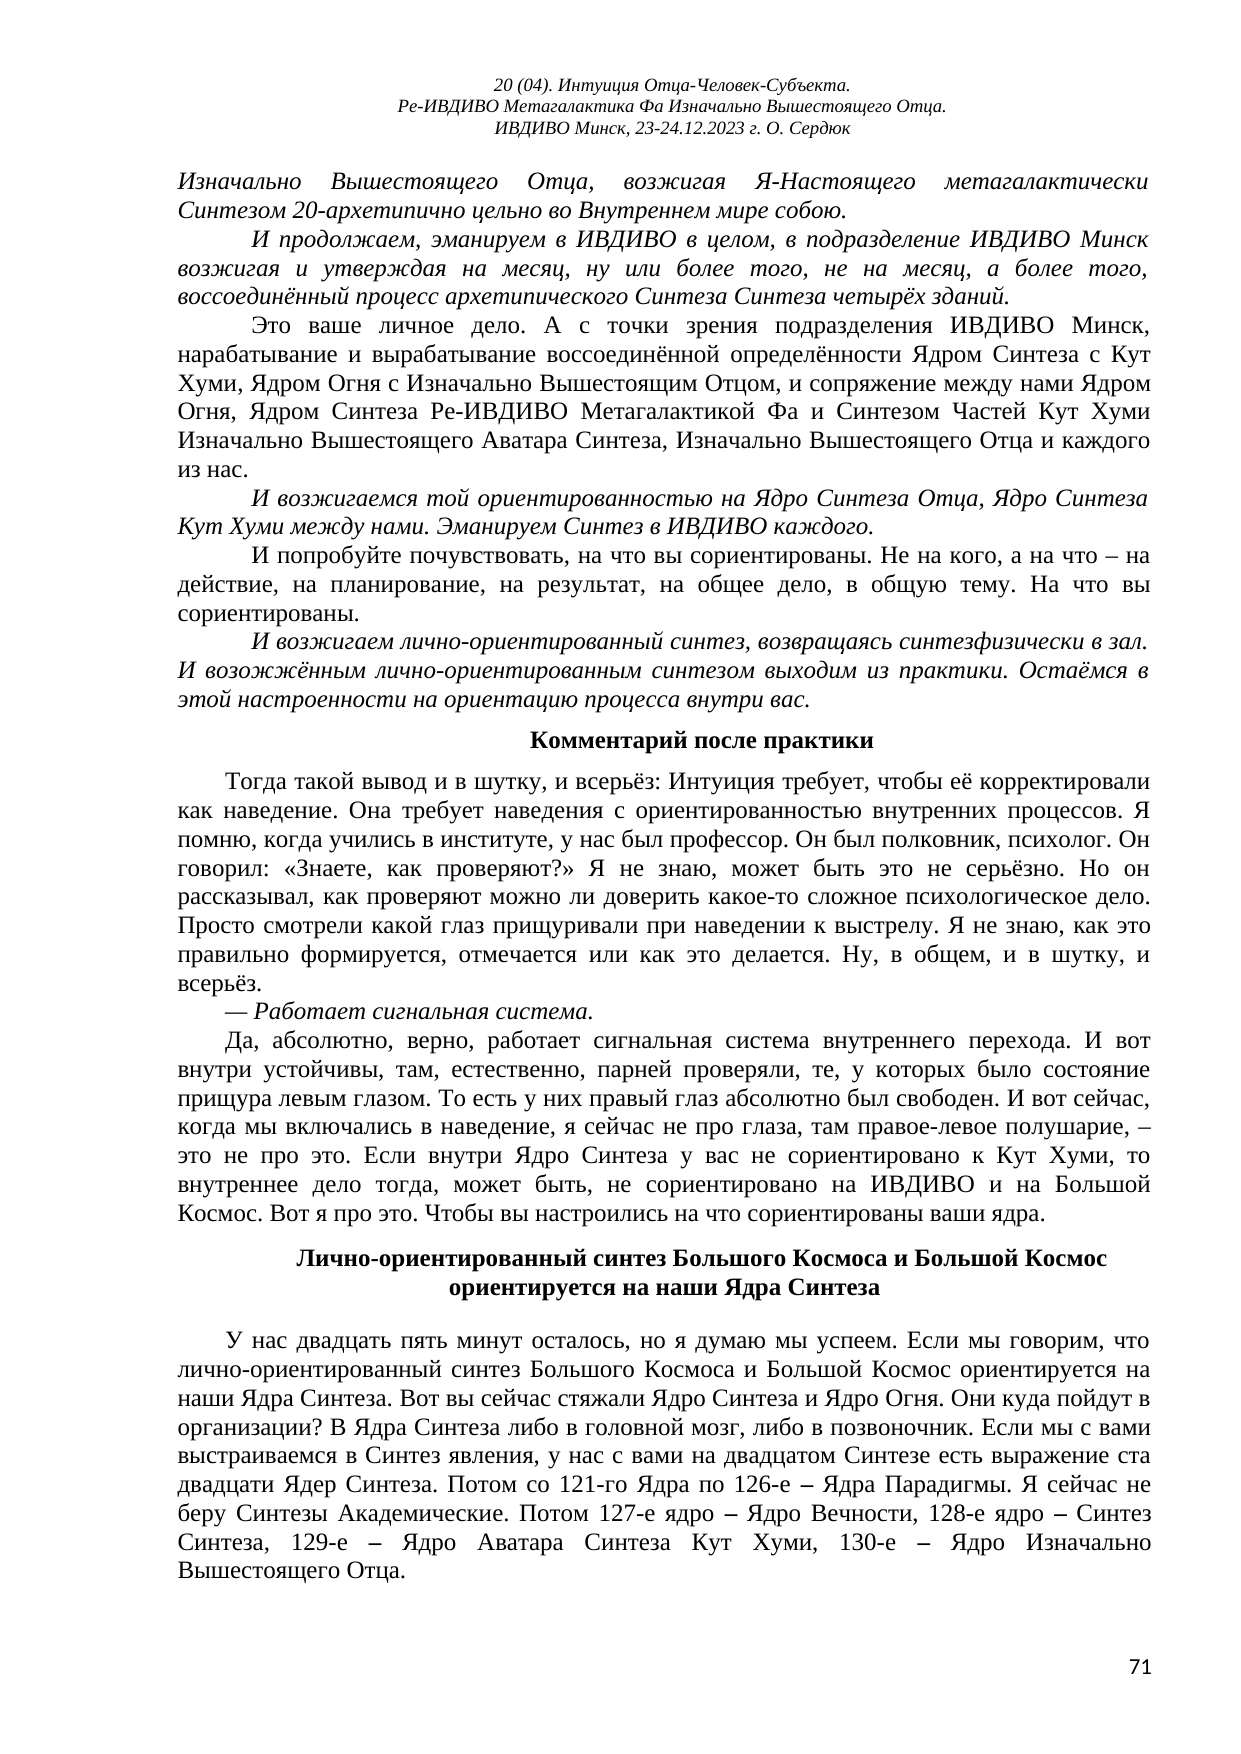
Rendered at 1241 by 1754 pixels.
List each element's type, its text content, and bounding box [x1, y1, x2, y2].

text И возжигаем лично-ориентированный синтез, возвращаясь синтезфизически в зал. И возожжённым лично-ориентированным синтезом выходим из практики. Остаёмся в этой настроенности на ориентацию процесса внутри вас. [177, 626, 1152, 713]
text И продолжаем, эманируем в ИВДИВО в целом, в подразделение ИВДИВО Минск возжигая и утверждая на месяц, ну или более того, не на месяц, а более того, воссоединённый процесс архетипического Синтеза Синтеза четырёх зданий. [177, 224, 1152, 310]
text Это ваше личное дело. А с точки зрения подразделения ИВДИВО Минск, нарабатывание и вырабатывание воссоединённой определённости Ядром Синтеза с Кут Хуми, Ядром Огня с Изначально Вышестоящим Отцом, и сопряжение между нами Ядром Огня, Ядром Синтеза Ре-ИВДИВО Метагалактикой Фа и Синтезом Частей Кут Хуми Изначально Вышестоящего Аватара Синтеза, Изначально Вышестоящего Отца и каждого из нас. [177, 310, 1152, 483]
text У нас двадцать пять минут осталось, но я думаю мы успеем. Если мы говорим, что лично-ориентированный синтез Большого Космоса и Большой Космос ориентируется на наши Ядра Синтеза. Вот вы сейчас стяжали Ядро Синтеза и Ядро Огня. Они куда пойдут в организации? В Ядра Синтеза либо в головной мозг, либо в позвоночник. Если мы с вами выстраиваемся в Синтез явления, у нас с вами на двадцатом Синтезе есть выражение ста двадцати Ядер Синтеза. Потом со 121-го Ядра по 126-е – Ядра Парадигмы. Я сейчас не беру Синтезы Академические. Потом 127-е ядро – Ядро Вечности, 128-е ядро – Синтез Синтеза, 129-е – Ядро Аватара Синтеза Кут Хуми, 130-е – Ядро Изначально Вышестоящего Отца. [177, 1326, 1152, 1584]
text И возжигаемся той ориентированностью на Ядро Синтеза Отца, Ядро Синтеза Кут Хуми между нами. Эманируем Синтез в ИВДИВО каждого. [177, 483, 1152, 540]
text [177, 166, 1152, 224]
text Тогда такой вывод и в шутку, и всерьёз: Интуиция требует, чтобы её корректировали как наведение. Она требует наведения с ориентированностью внутренних процессов. Я помню, когда учились в институте, у нас был профессор. Он был полковник, психолог. Он говорил: «Знаете, как проверяют?» Я не знаю, может быть это не серьёзно. Но он рассказывал, как проверяют можно ли доверить какое-то сложное психологическое дело. Просто смотрели какой глаз прищуривали при наведении к выстрелу. Я не знаю, как это правильно формируется, отмечается или как это делается. Ну, в общем, и в шутку, и всерьёз. [177, 766, 1152, 996]
text — Работает сигнальная система. [177, 996, 1152, 1025]
text И попробуйте почувствовать, на что вы сориентированы. Не на кого, а на что – на действие, на планирование, на результат, на общее дело, в общую тему. На что вы сориентированы. [177, 540, 1152, 626]
subtitle Комментарий после практики [177, 725, 1152, 754]
text Да, абсолютно, верно, работает сигнальная система внутреннего перехода. И вот внутри устойчивы, там, естественно, парней проверяли, те, у которых было состояние прищура левым глазом. То есть у них правый глаз абсолютно был свободен. И вот сейчас, когда мы включались в наведение, я сейчас не про глаза, там правое-левое полушарие, – это не про это. Если внутри Ядро Синтеза у вас не сориентировано к Кут Хуми, то внутреннее дело тогда, может быть, не сориентировано на ИВДИВО и на Большой Космос. Вот я про это. Чтобы вы настроились на что сориентированы ваши ядра. [177, 1025, 1152, 1226]
subtitle Лично-ориентированный синтез Большого Космоса и Большой Космос ориентируется на наши Ядра Синтеза [177, 1243, 1152, 1301]
